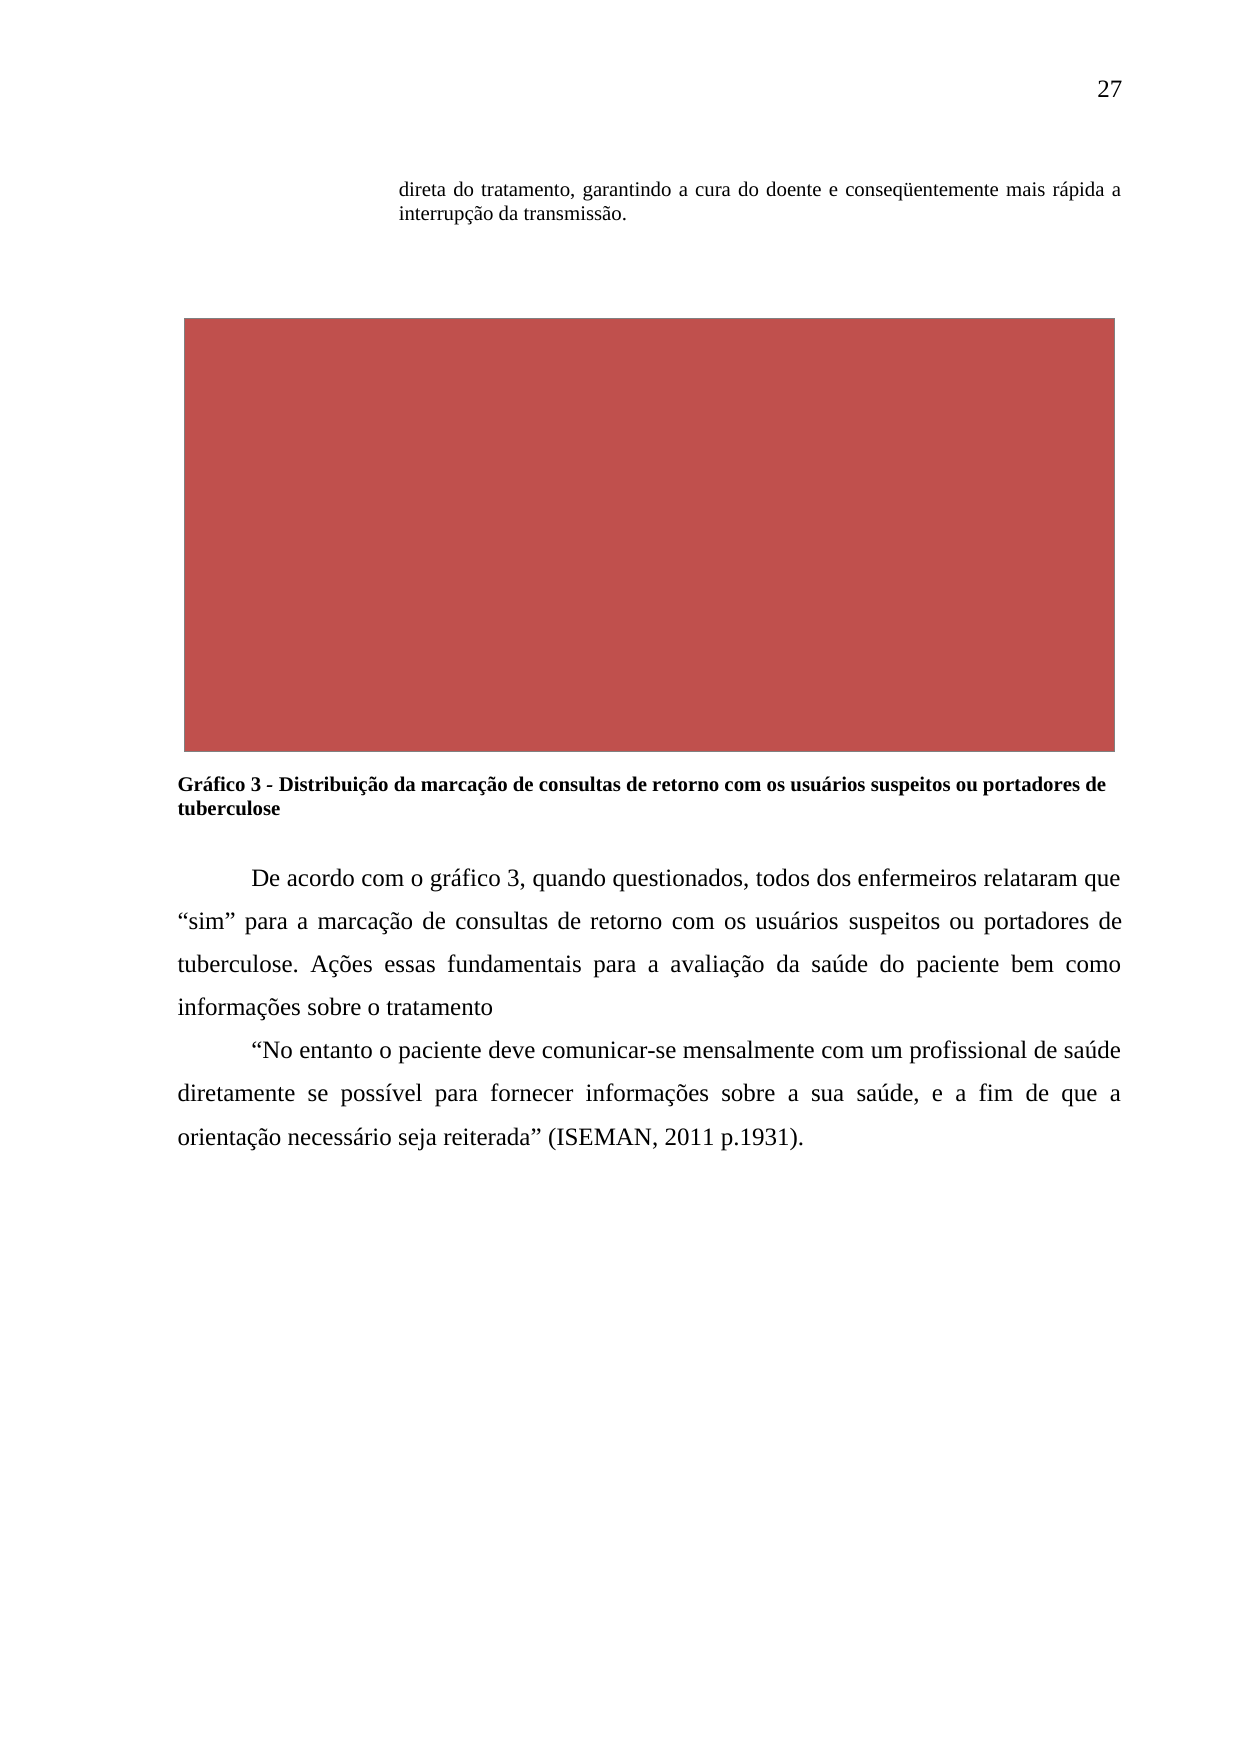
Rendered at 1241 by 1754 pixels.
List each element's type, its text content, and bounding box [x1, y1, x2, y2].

text Gráfico 3 - Distribuição da marcação de consultas de retorno com os usuários suspeitos ou portadores de tuberculose [177, 772, 1122, 820]
text De acordo com o gráfico 3, quando questionados, todos dos enfermeiros relataram que “sim” para a marcação de consultas de retorno com os usuários suspeitos ou portadores de tuberculose. Ações essas fundamentais para a avaliação da saúde do paciente bem como informações sobre o tratamento [177, 863, 1122, 1021]
text “No entanto o paciente deve comunicar-se mensalmente com um profissional de saúde diretamente se possível para fornecer informações sobre a sua saúde, e a fim de que a orientação necessário seja reiterada” (ISEMAN, 2011 p.1931). [177, 1035, 1122, 1150]
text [398, 177, 1122, 225]
